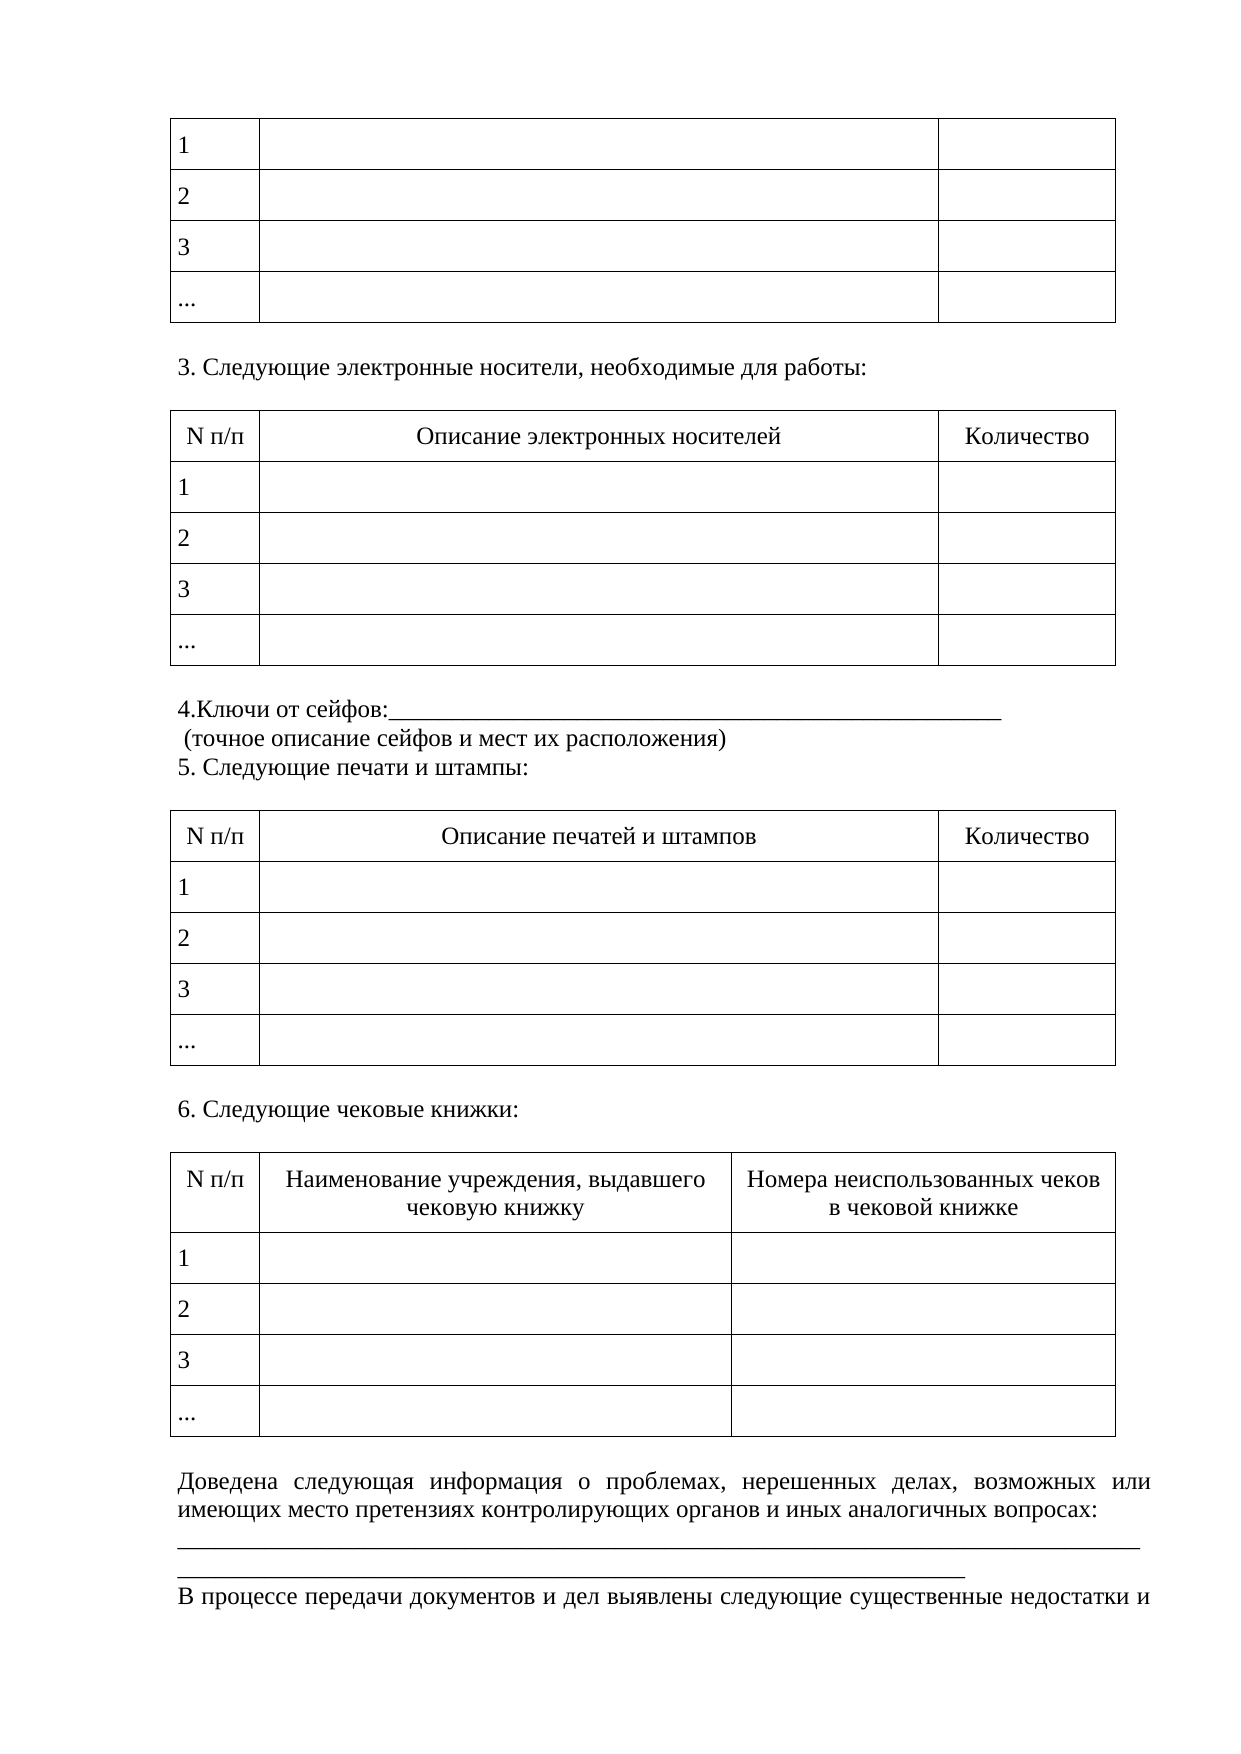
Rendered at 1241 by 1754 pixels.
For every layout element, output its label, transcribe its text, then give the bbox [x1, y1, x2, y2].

table_cell 3 [171, 564, 259, 614]
table_cell 2 [171, 513, 259, 563]
table_cell 2 [171, 913, 259, 963]
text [177, 1523, 1152, 1581]
table_cell [260, 1284, 731, 1334]
table_cell [939, 964, 1115, 1014]
table_cell 1 [171, 862, 259, 912]
table_cell [939, 913, 1115, 963]
table_cell ... [171, 272, 259, 322]
table_cell [732, 1386, 1115, 1436]
table_header Количество [939, 811, 1115, 861]
table_header N п/п [171, 1153, 259, 1232]
table_cell ... [171, 1015, 259, 1065]
table_cell 3 [171, 964, 259, 1014]
table_cell [939, 170, 1115, 220]
table_cell [260, 913, 938, 963]
table_cell [260, 1015, 938, 1065]
table_cell [260, 272, 938, 322]
table_cell ... [171, 615, 259, 665]
table_cell [939, 462, 1115, 512]
table_cell [939, 272, 1115, 322]
table_cell [939, 862, 1115, 912]
table_header Описание электронных носителей [260, 411, 938, 461]
table_header N п/п [171, 411, 259, 461]
text (точное описание сейфов и мест их расположения) [177, 723, 1152, 752]
table_header Описание печатей и штампов [260, 811, 938, 861]
text 3. Следующие электронные носители, необходимые для работы: [177, 352, 1152, 381]
table_cell [939, 615, 1115, 665]
table_cell [939, 564, 1115, 614]
table_header Количество [939, 411, 1115, 461]
table_cell [260, 221, 938, 271]
table_cell [260, 119, 938, 169]
table_header Наименование учреждения, выдавшего чековую книжку [260, 1153, 731, 1232]
table_cell 2 [171, 1284, 259, 1334]
text 6. Следующие чековые книжки: [177, 1094, 1152, 1123]
table_cell [939, 513, 1115, 563]
table_header Номера неиспользованных чеков в чековой книжке [732, 1153, 1115, 1232]
table_cell [260, 564, 938, 614]
table_cell [260, 964, 938, 1014]
table_cell 2 [171, 170, 259, 220]
table_header N п/п [171, 811, 259, 861]
text 4.Ключи от сейфов:_________________________________________________ [177, 694, 1152, 723]
table_cell [732, 1233, 1115, 1283]
table_cell [260, 615, 938, 665]
table_cell 1 [171, 1233, 259, 1283]
table_cell [260, 1386, 731, 1436]
table_cell [260, 462, 938, 512]
table_cell [260, 1233, 731, 1283]
table_cell 1 [171, 462, 259, 512]
table_cell 1 [171, 119, 259, 169]
text Доведена следующая информация о проблемах, нерешенных делах, возможных или имеющих место претензиях контролирующих органов и иных аналогичных вопросах: [177, 1466, 1152, 1523]
table_cell 3 [171, 1335, 259, 1385]
table_cell [939, 1015, 1115, 1065]
text 5. Следующие печати и штампы: [177, 752, 1152, 781]
table_cell [260, 1335, 731, 1385]
table_cell ... [171, 1386, 259, 1436]
table_cell [732, 1284, 1115, 1334]
table_cell [260, 170, 938, 220]
table_cell [260, 513, 938, 563]
table_cell [939, 221, 1115, 271]
table_cell 3 [171, 221, 259, 271]
table_cell [732, 1335, 1115, 1385]
table_cell [260, 862, 938, 912]
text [177, 1581, 1152, 1609]
table_cell [939, 119, 1115, 169]
